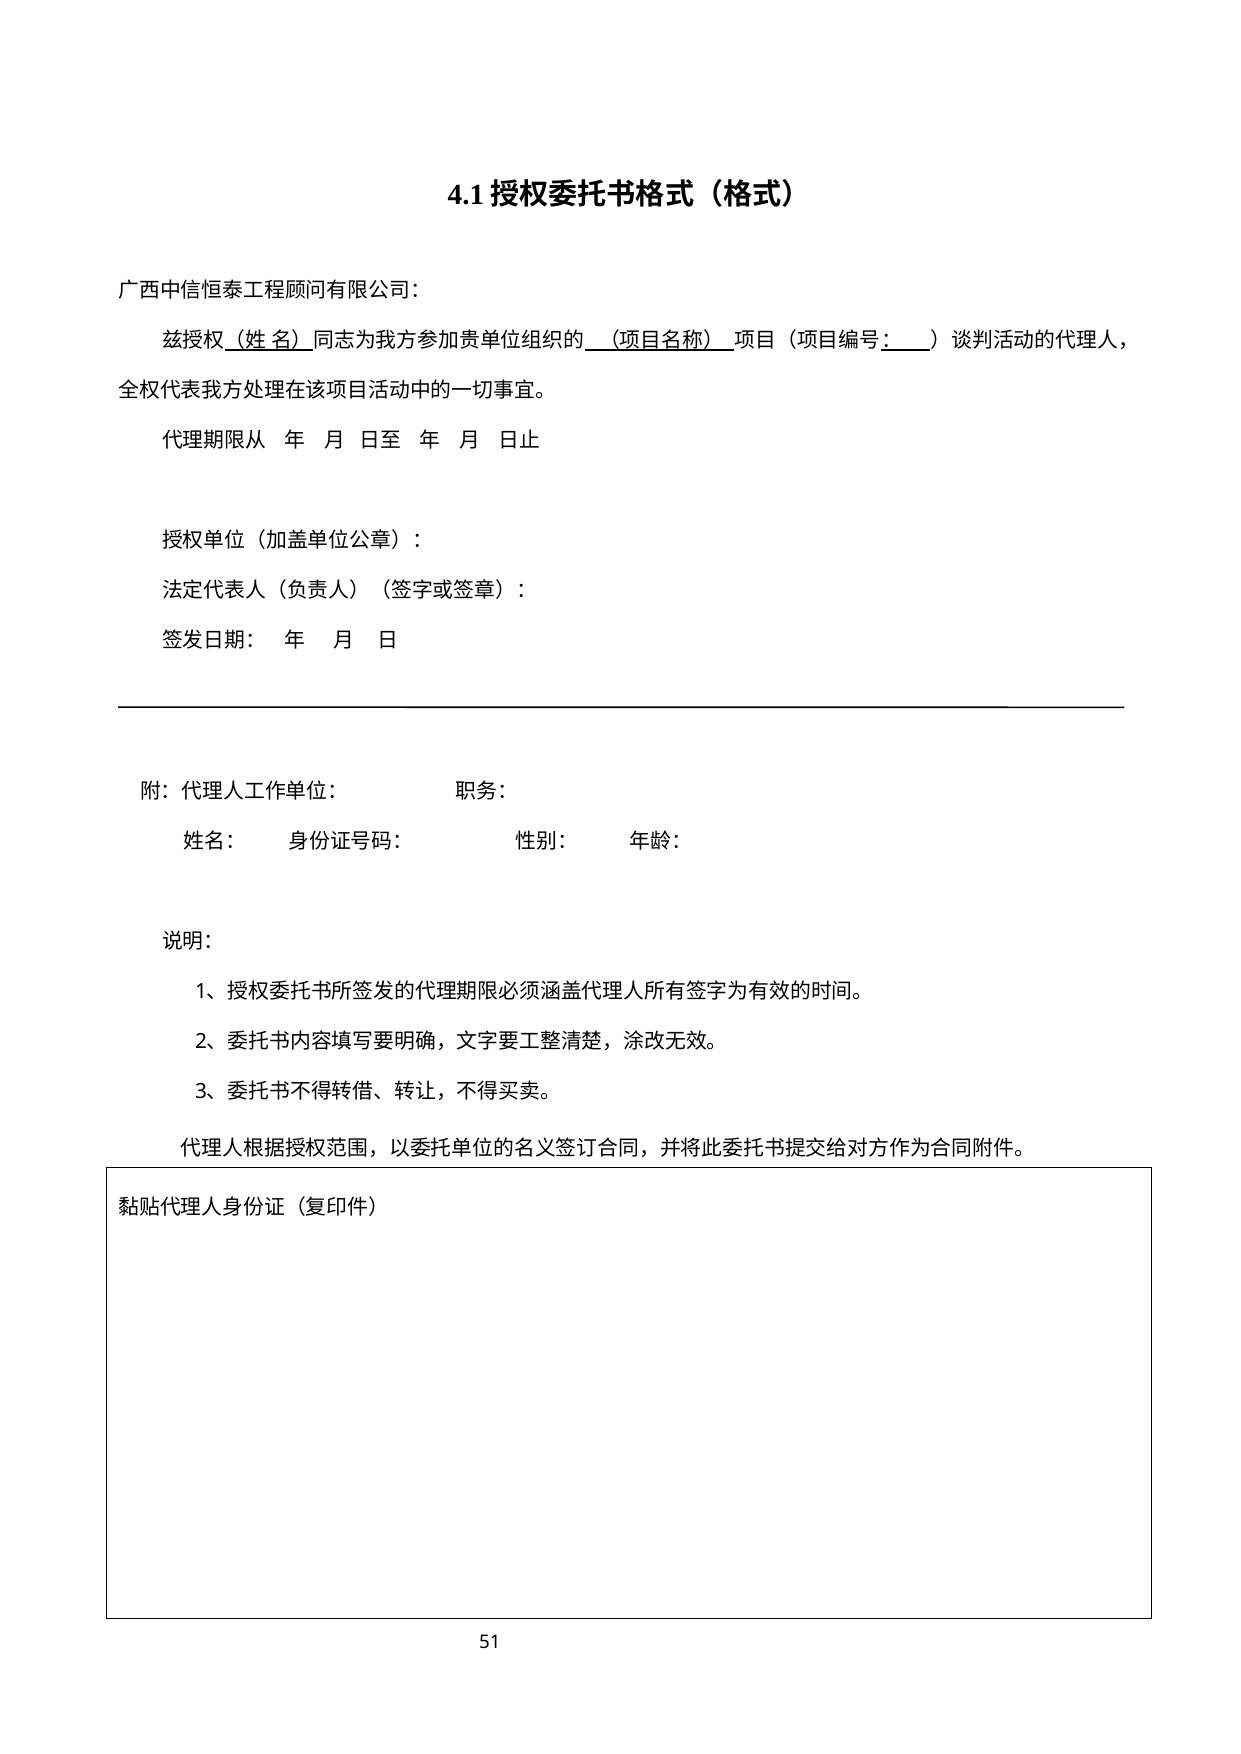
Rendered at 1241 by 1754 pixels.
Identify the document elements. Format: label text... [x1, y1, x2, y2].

text 3、委托书不得转借、转让，不得买卖。 [118, 1058, 1140, 1108]
text 代理人根据授权范围，以委托单位的名义签订合同，并将此委托书提交给对方作为合同附件。 [118, 1108, 1140, 1167]
text 广西中信恒泰工程顾问有限公司： [118, 257, 1140, 307]
text 兹授权（姓 名）同志为我方参加贵单位组织的 （项目名称） 项目（项目编号： ）谈判活动的代理人，全权代表我方处理在该项目活动中的一切事宜。 [118, 307, 1140, 407]
text 授权单位（加盖单位公章）： [118, 507, 1140, 557]
text 代理期限从 年 月 日至 年 月 日止 [118, 407, 1140, 457]
text 附：代理人工作单位： 职务： [118, 758, 1140, 808]
text 说明： [118, 908, 1140, 958]
text 2、委托书内容填写要明确，文字要工整清楚，涂改无效。 [118, 1008, 1140, 1058]
text 法定代表人（负责人）（签字或签章）： [118, 557, 1140, 607]
text 姓名： 身份证号码： 性别： 年龄： [118, 808, 1140, 858]
text 1、授权委托书所签发的代理期限必须涵盖代理人所有签字为有效的时间。 [118, 958, 1140, 1008]
text 签发日期： 年 月 日 [118, 607, 1140, 657]
text 4.1授权委托书格式（格式） [118, 158, 1140, 216]
table_header 黏贴代理人身份证（复印件） [107, 1168, 1151, 1618]
